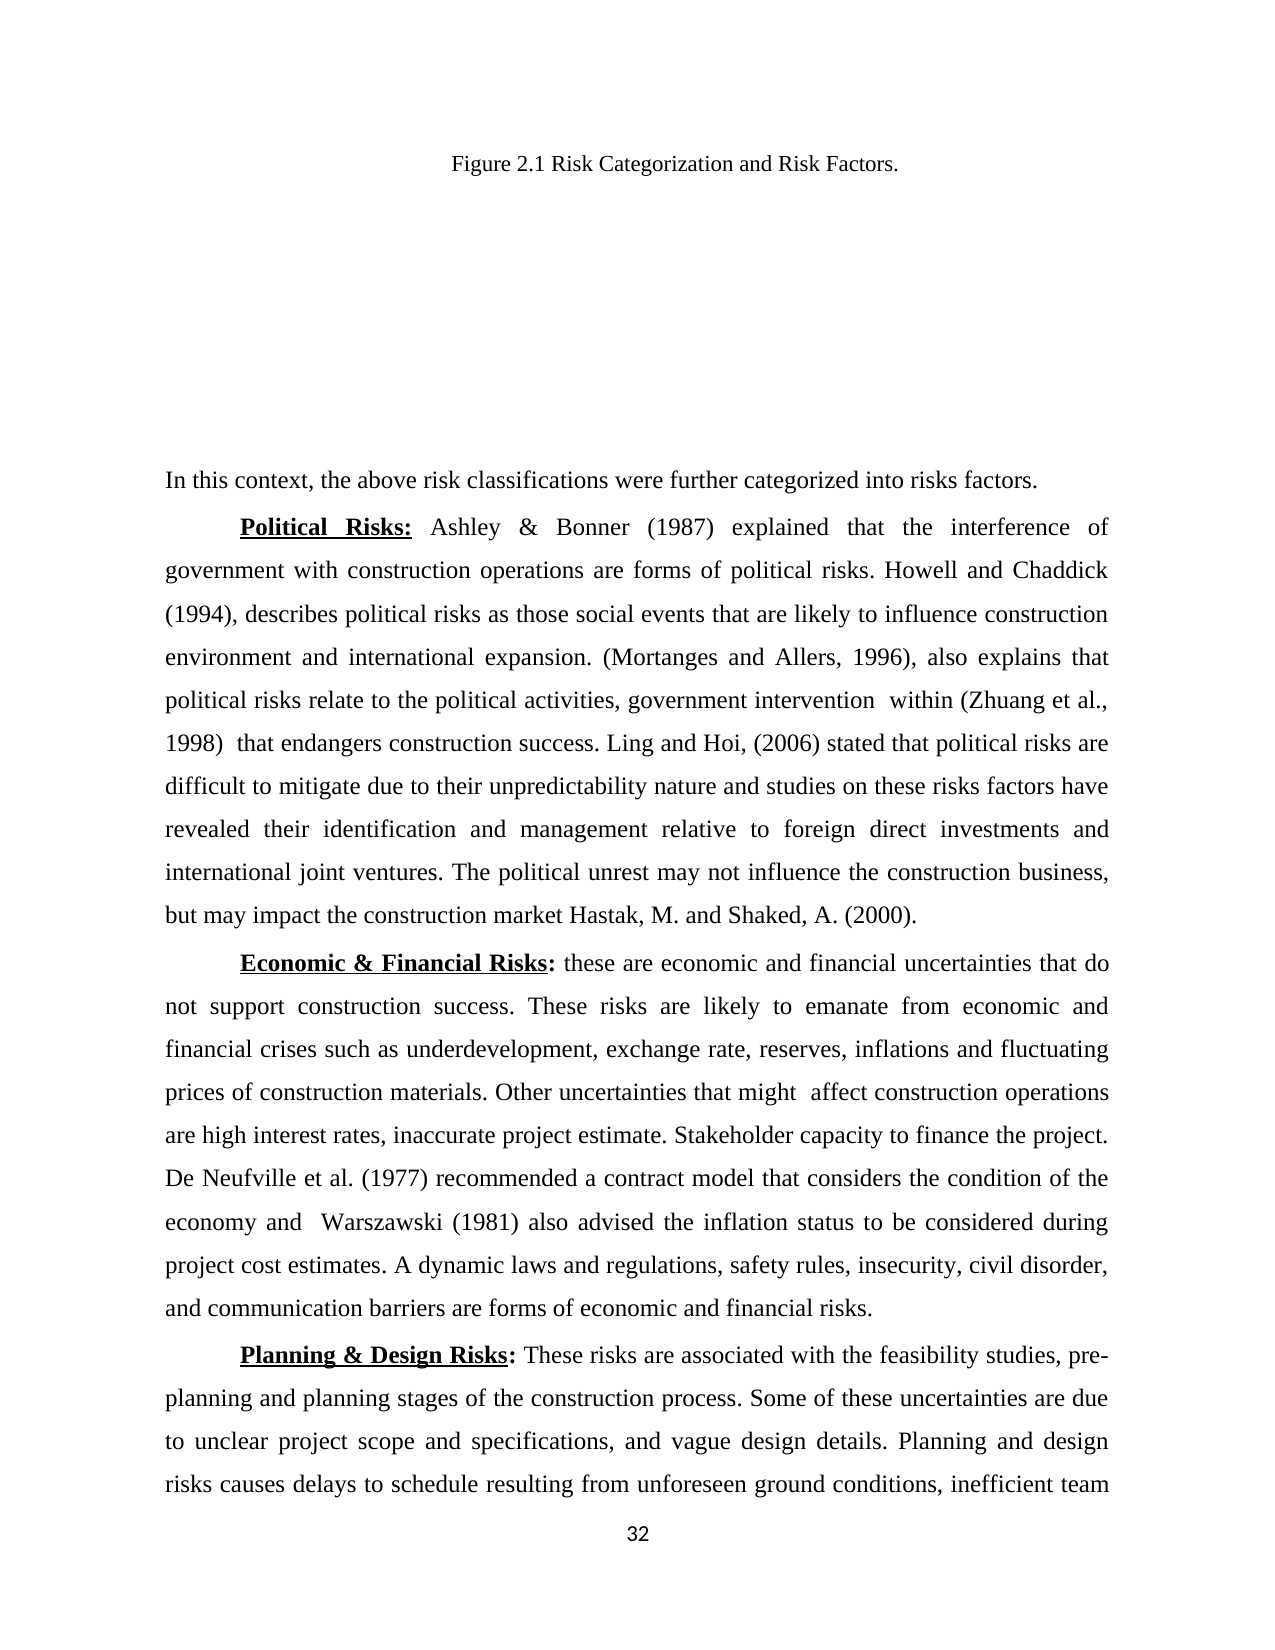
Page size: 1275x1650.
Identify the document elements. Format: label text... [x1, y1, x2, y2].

text Figure 2.1 Risk Categorization and Risk Factors. [165, 150, 1110, 176]
text Economic & Financial Risks: these are economic and financial uncertainties that do not support construction success. These risks are likely to emanate from economic and financial crises such as underdevelopment, exchange rate, reserves, inflations and fluctuating prices of construction materials. Other uncertainties that might affect construction operations are high interest rates, inaccurate project estimate. Stakeholder capacity to finance the project. De Neufville et al. (1977) recommended a contract model that considers the condition of the economy and Warszawski (1981) also advised the inflation status to be considered during project cost estimates. A dynamic laws and regulations, safety rules, insecurity, civil disorder, and communication barriers are forms of economic and financial risks. [165, 948, 1110, 1322]
text Political Risks: Ashley & Bonner (1987) explained that the interference of government with construction operations are forms of political risks. Howell and Chaddick (1994), describes political risks as those social events that are likely to influence construction environment and international expansion. (Mortanges and Allers, 1996), also explains that political risks relate to the political activities, government intervention within (Zhuang et al., 1998) that endangers construction success. Ling and Hoi, (2006) stated that political risks are difficult to mitigate due to their unpredictability nature and studies on these risks factors have revealed their identification and management relative to foreign direct investments and international joint ventures. The political unrest may not influence the construction business, but may impact the construction market Hastak, M. and Shaked, A. (2000). [165, 512, 1110, 929]
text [165, 1340, 1110, 1498]
text In this context, the above risk classifications were further categorized into risks factors. [165, 465, 1110, 494]
